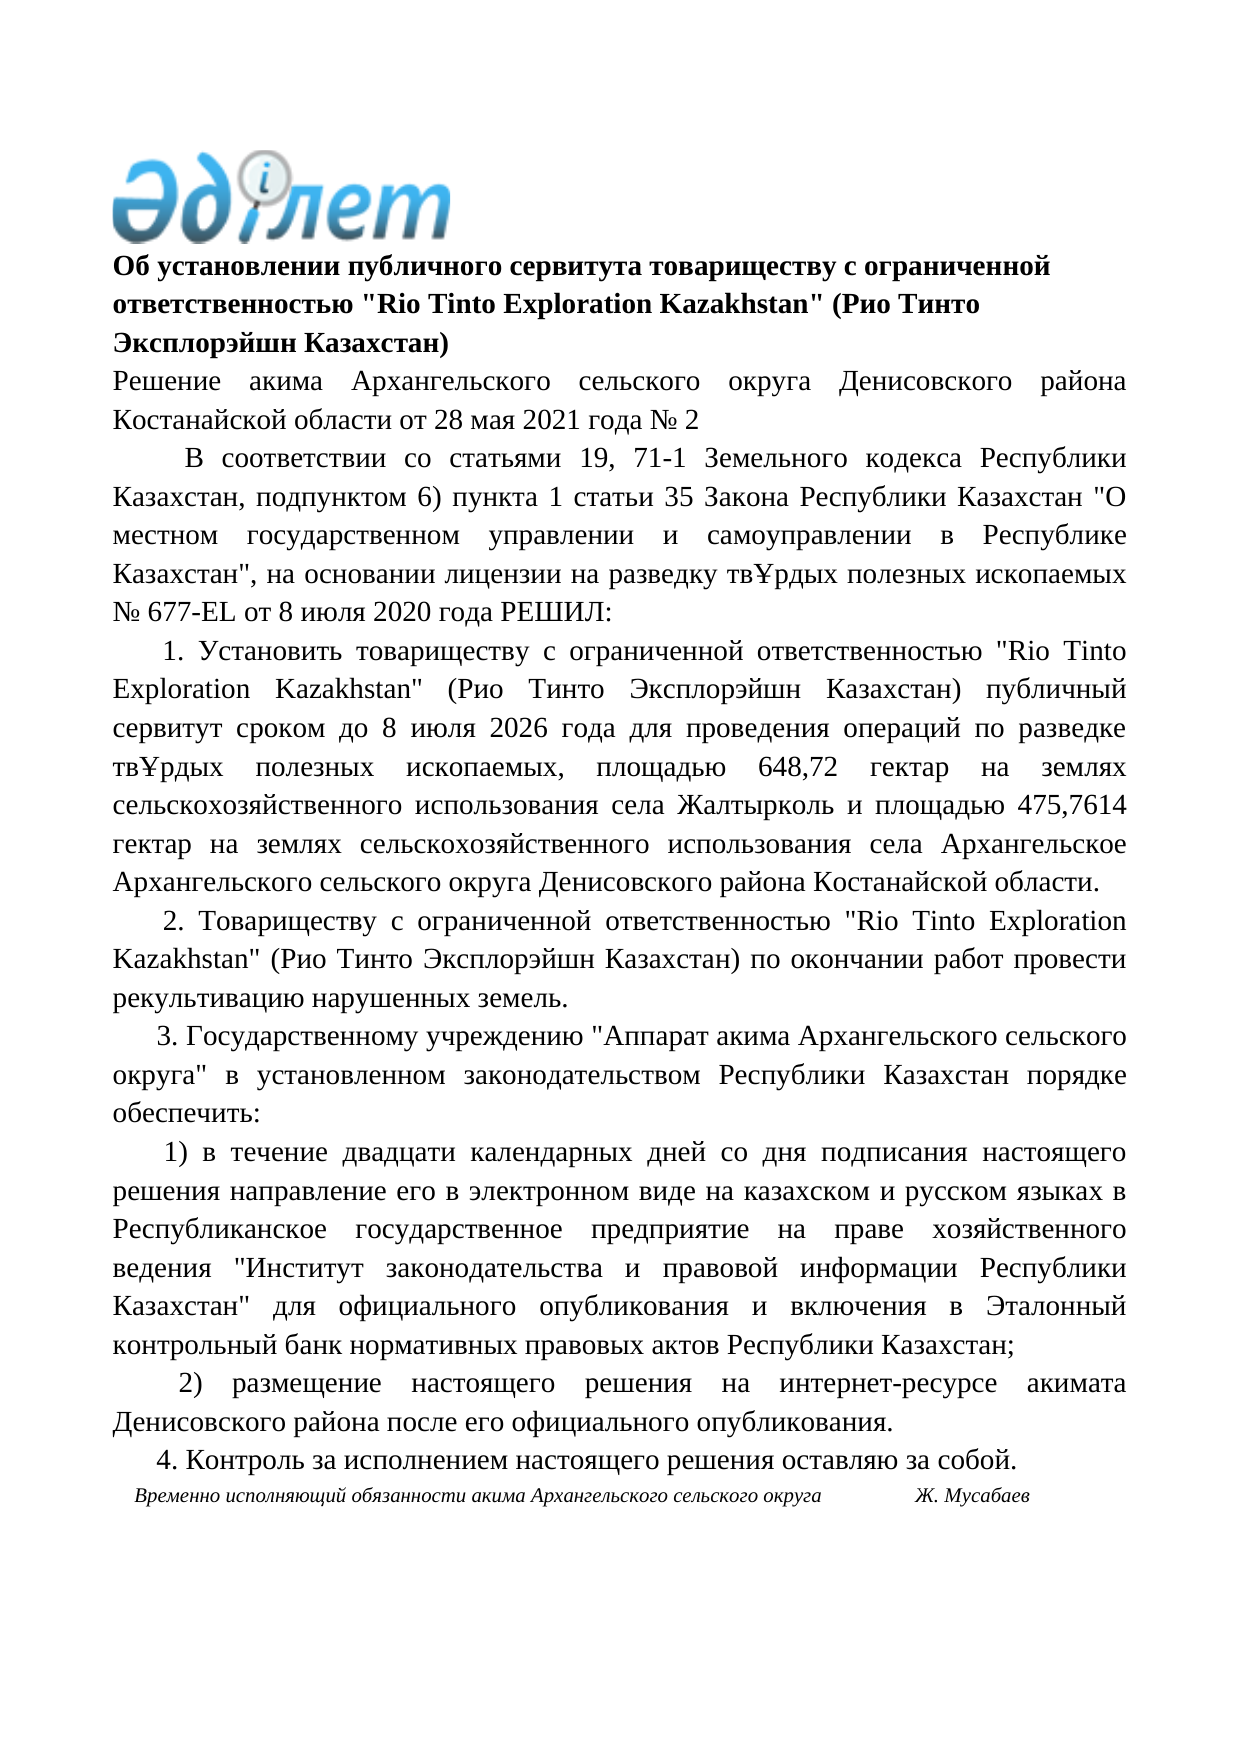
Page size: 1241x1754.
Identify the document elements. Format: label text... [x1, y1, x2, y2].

text 1) в течение двадцати календарных дней со дня подписания настоящего решения направление его в электронном виде на казахском и русском языках в Республиканское государственное предприятие на праве хозяйственного ведения "Институт законодательства и правовой информации Республики Казахстан" для официального опубликования и включения в Эталонный контрольный банк нормативных правовых актов Республики Казахстан; [112, 1134, 1128, 1360]
text 2. Товариществу с ограниченной ответственностью "Rio Tinto Exploration Kazakhstan" (Рио Тинто Эксплорэйшн Казахстан) по окончании работ провести рекультивацию нарушенных земель. [112, 903, 1128, 1013]
table_header Временно исполняющий обязанности акима Архангельского сельского округа [101, 1481, 913, 1512]
text Об установлении публичного сервитута товариществу с ограниченной ответственностью "Rio Tinto Exploration Kazakhstan" (Рио Тинто Эксплорэйшн Казахстан) [112, 248, 1128, 358]
text 1. Установить товариществу с ограниченной ответственностью "Rio Tinto Exploration Kazakhstan" (Рио Тинто Эксплорэйшн Казахстан) публичный сервитут сроком до 8 июля 2026 года для проведения операций по разведке твҰрдых полезных ископаемых, площадью 648,72 гектар на землях сельскохозяйственного использования села Жалтырколь и площадью 475,7614 гектар на землях сельскохозяйственного использования села Архангельское Архангельского сельского округа Денисовского района Костанайской области. [112, 633, 1128, 898]
text В соответствии со статьями 19, 71-1 Земельного кодекса Республики Казахстан, подпунктом 6) пункта 1 статьи 35 Закона Республики Казахстан "О местном государственном управлении и самоуправлении в Республике Казахстан", на основании лицензии на разведку твҰрдых полезных ископаемых № 677-EL от 8 июля 2020 года РЕШИЛ: [112, 440, 1128, 628]
table_header Ж. Мусабаев [913, 1481, 1240, 1512]
text 3. Государственному учреждению "Аппарат акима Архангельского сельского округа" в установленном законодательством Республики Казахстан порядке обеспечить: [112, 1018, 1128, 1129]
text 2) размещение настоящего решения на интернет-ресурсе акимата Денисовского района после его официального опубликования. [112, 1365, 1128, 1437]
text 4. Контроль за исполнением настоящего решения оставляю за собой. [112, 1442, 1128, 1476]
picture [112, 150, 451, 244]
text Решение акима Архангельского сельского округа Денисовского района Костанайской области от 28 мая 2021 года № 2 [112, 363, 1128, 435]
